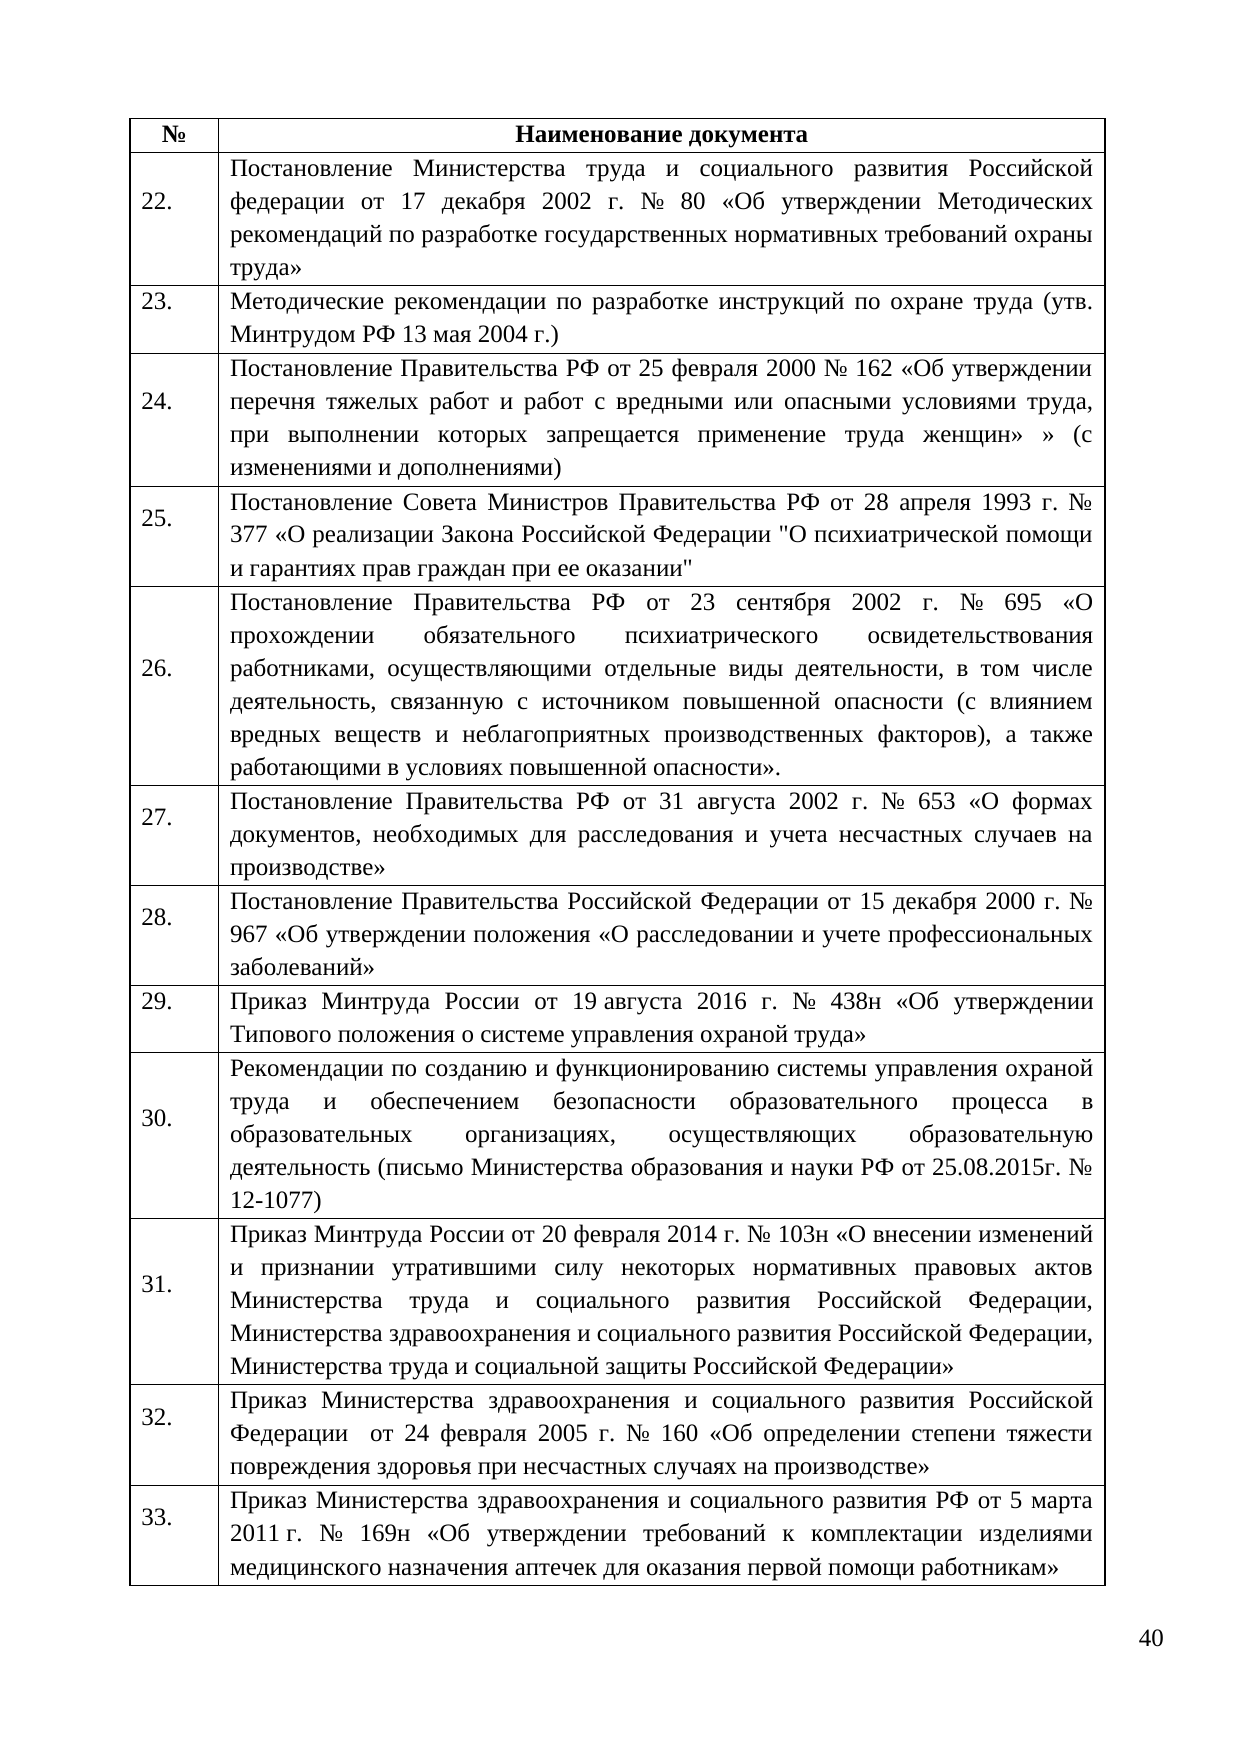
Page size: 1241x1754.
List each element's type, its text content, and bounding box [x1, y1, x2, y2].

table_cell [131, 1385, 218, 1484]
table_cell [131, 986, 218, 1052]
table_cell [131, 354, 218, 486]
table_cell [131, 786, 218, 885]
table_header Наименование документа [219, 119, 1104, 152]
table_cell Приказ Министерства здравоохранения и социального развития РФ от 5 марта 2011 г. № 169н «Об утверждении требований к комплектации изделиями медицинского назначения аптечек для оказания первой помощи работникам» [219, 1486, 1104, 1584]
table_header № [131, 119, 218, 152]
table_cell Приказ Министерства здравоохранения и социального развития Российской Федерации от 24 февраля 2005 г. № 160 «Об определении степени тяжести повреждения здоровья при несчастных случаях на производстве» [219, 1385, 1104, 1484]
table_cell [131, 886, 218, 985]
table_cell [131, 1053, 218, 1218]
table_cell Постановление Совета Министров Правительства РФ от 28 апреля 1993 г. № 377 «О реализации Закона Российской Федерации "О психиатрической помощи и гарантиях прав граждан при ее оказании" [219, 487, 1104, 586]
table_cell Постановление Правительства РФ от 25 февраля 2000 № 162 «Об утверждении перечня тяжелых работ и работ с вредными или опасными условиями труда, при выполнении которых запрещается применение труда женщин» » (с изменениями и дополнениями) [219, 354, 1104, 486]
table_cell [131, 487, 218, 586]
table_cell [131, 1219, 218, 1384]
table_cell Рекомендации по созданию и функционированию системы управления охраной труда и обеспечением безопасности образовательного процесса в образовательных организациях, осуществляющих образовательную деятельность (письмо Министерства образования и науки РФ от 25.08.2015г. № 12-1077) [219, 1053, 1104, 1218]
table_cell [131, 1486, 218, 1584]
table_cell Приказ Минтруда России от 19 августа 2016 г. № 438н «Об утверждении Типового положения о системе управления охраной труда» [219, 986, 1104, 1052]
table_cell Постановление Правительства РФ от 31 августа 2002 г. № 653 «О формах документов, необходимых для расследования и учета несчастных случаев на производстве» [219, 786, 1104, 885]
table_cell Постановление Министерства труда и социального развития Российской федерации от 17 декабря 2002 г. № 80 «Об утверждении Методических рекомендаций по разработке государственных нормативных требований охраны труда» [219, 153, 1104, 285]
table_cell [131, 587, 218, 785]
table_cell Постановление Правительства Российской Федерации от 15 декабря 2000 г. № 967 «Об утверждении положения «О расследовании и учете профессиональных заболеваний» [219, 886, 1104, 985]
table_cell Постановление Правительства РФ от 23 сентября 2002 г. № 695 «О прохождении обязательного психиатрического освидетельствования работниками, осуществляющими отдельные виды деятельности, в том числе деятельность, связанную с источником повышенной опасности (с влиянием вредных веществ и неблагоприятных производственных факторов), а также работающими в условиях повышенной опасности». [219, 587, 1104, 785]
table_cell Методические рекомендации по разработке инструкций по охране труда (утв. Минтрудом РФ 13 мая 2004 г.) [219, 286, 1104, 352]
table_cell Приказ Минтруда России от 20 февраля 2014 г. № 103н «О внесении изменений и признании утратившими силу некоторых нормативных правовых актов Министерства труда и социального развития Российской Федерации, Министерства здравоохранения и социального развития Российской Федерации, Министерства труда и социальной защиты Российской Федерации» [219, 1219, 1104, 1384]
table_cell [131, 286, 218, 352]
table_cell [131, 153, 218, 285]
